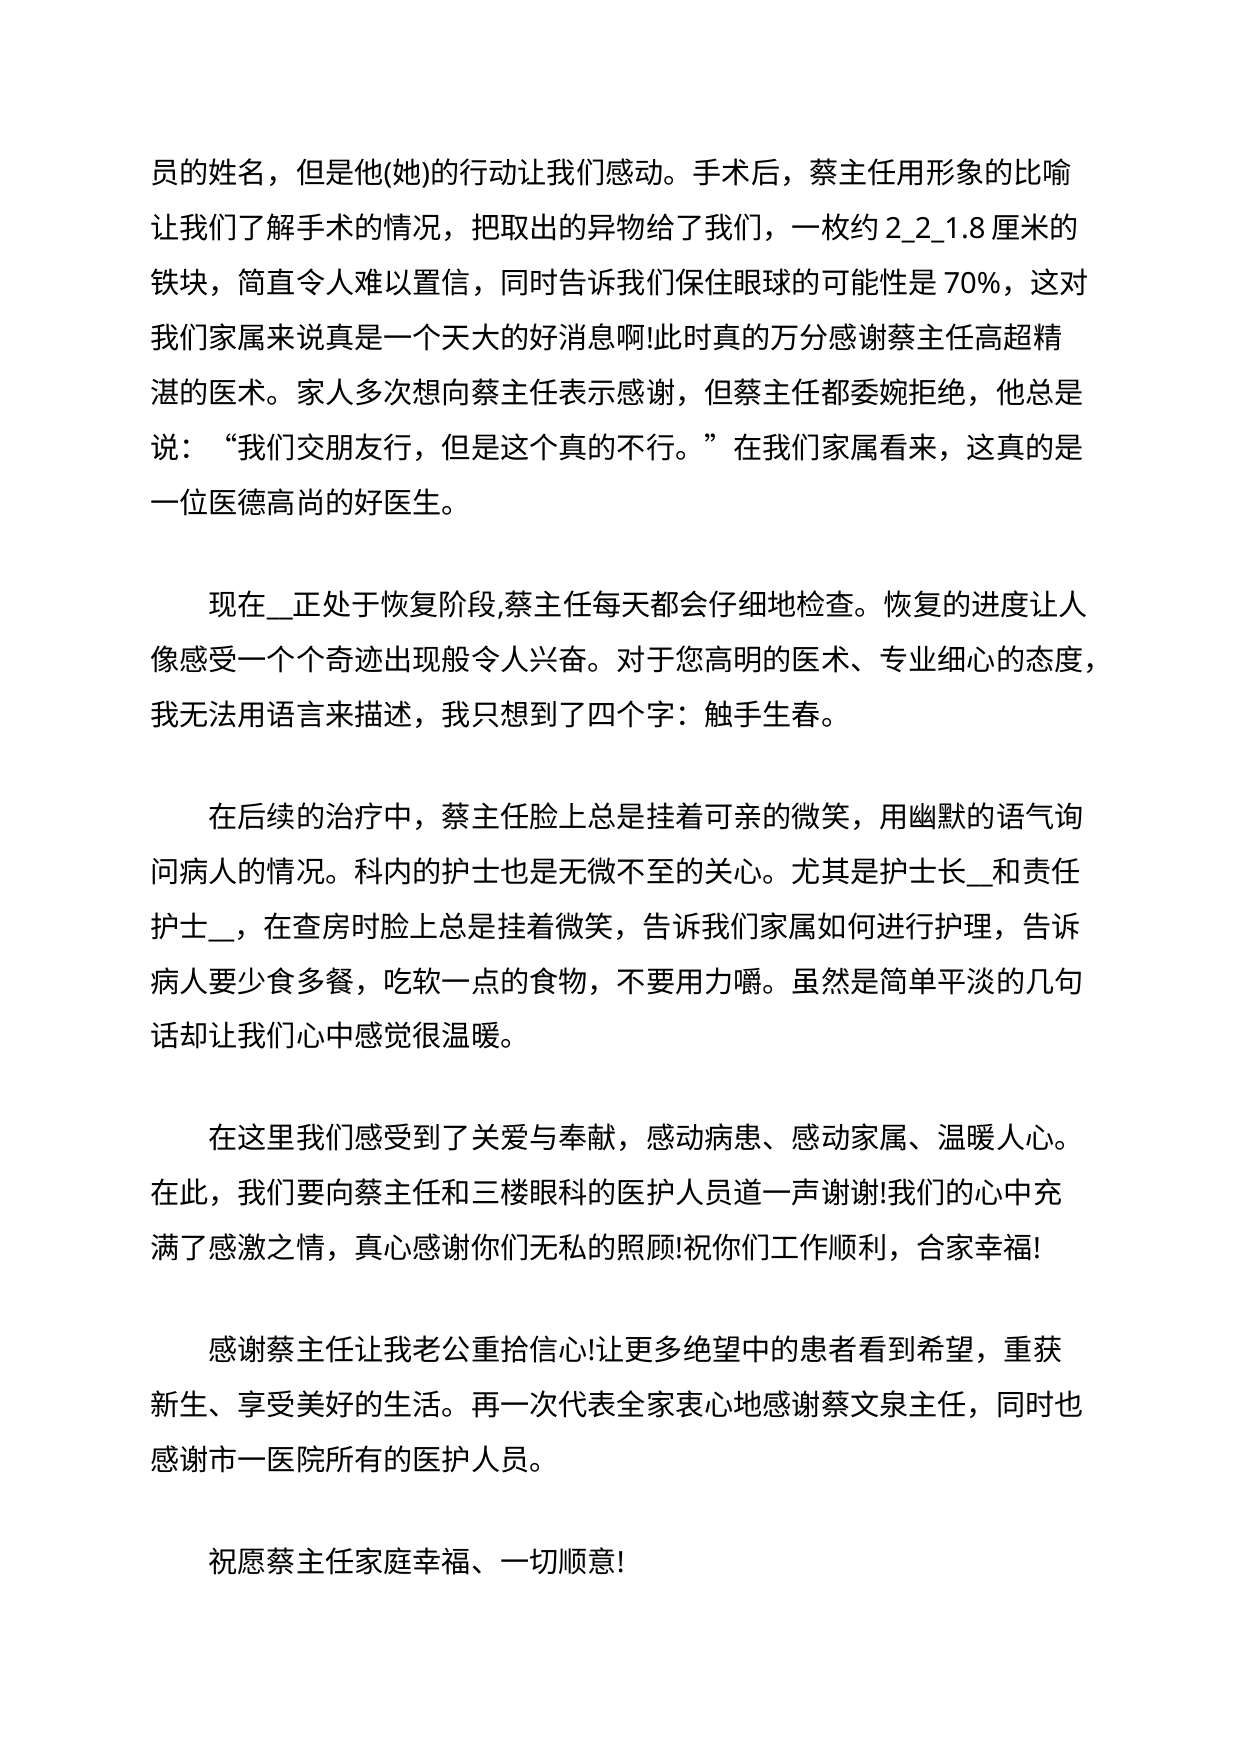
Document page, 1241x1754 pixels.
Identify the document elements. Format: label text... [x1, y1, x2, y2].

text 在后续的治疗中，蔡主任脸上总是挂着可亲的微笑，用幽默的语气询问病人的情况。科内的护士也是无微不至的关心。尤其是护士长__和责任护士__，在查房时脸上总是挂着微笑，告诉我们家属如何进行护理，告诉病人要少食多餐，吃软一点的食物，不要用力嚼。虽然是简单平淡的几句话却让我们心中感觉很温暖。 [150, 793, 1090, 1055]
text 在这里我们感受到了关爱与奉献，感动病患、感动家属、温暖人心。在此，我们要向蔡主任和三楼眼科的医护人员道一声谢谢!我们的心中充满了感激之情，真心感谢你们无私的照顾!祝你们工作顺利，合家幸福! [150, 1115, 1090, 1267]
text 祝愿蔡主任家庭幸福、一切顺意! [150, 1538, 1090, 1581]
text 感谢蔡主任让我老公重拾信心!让更多绝望中的患者看到希望，重获新生、享受美好的生活。再一次代表全家衷心地感谢蔡文泉主任，同时也感谢市一医院所有的医护人员。 [150, 1327, 1090, 1479]
text 现在__正处于恢复阶段,蔡主任每天都会仔细地检查。恢复的进度让人像感受一个个奇迹出现般令人兴奋。对于您高明的医术、专业细心的态度，我无法用语言来描述，我只想到了四个字：触手生春。 [150, 582, 1090, 734]
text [150, 150, 1090, 522]
